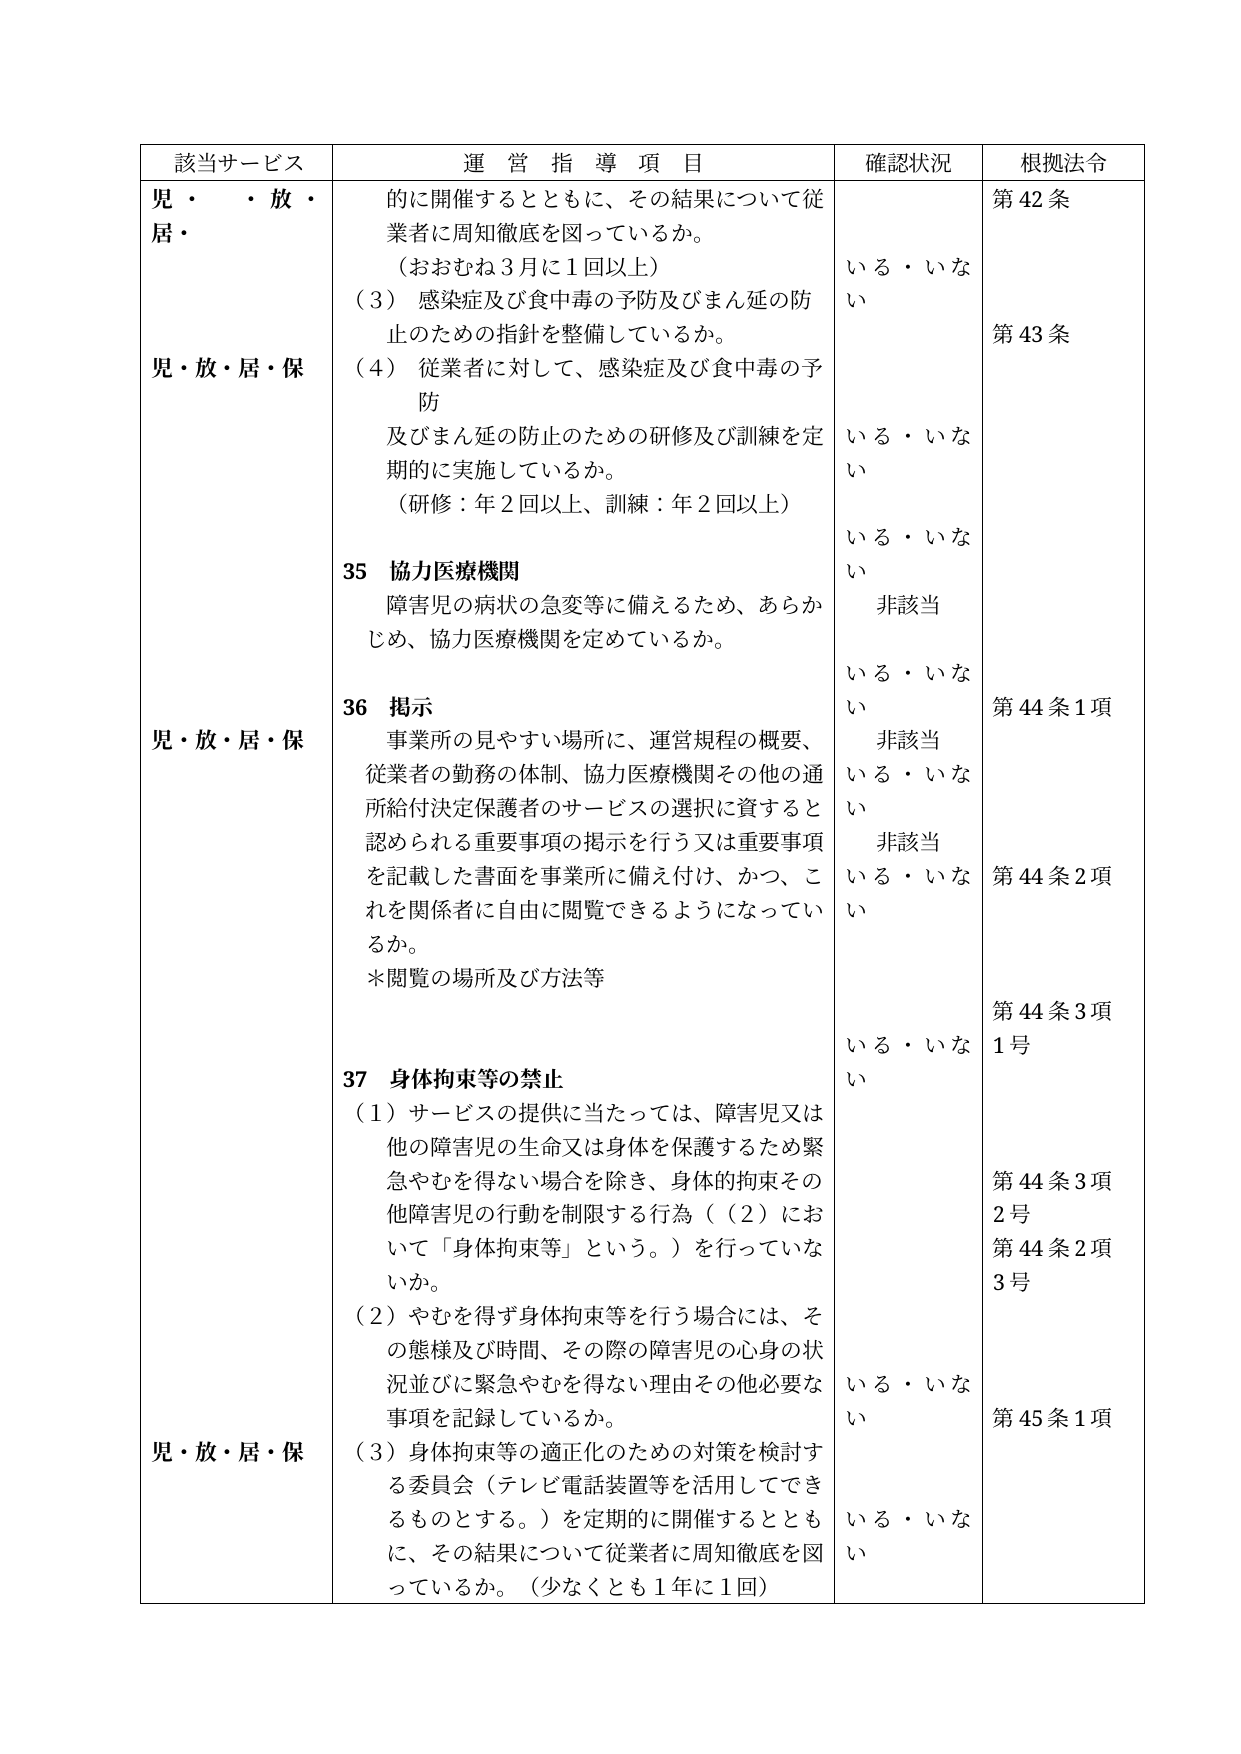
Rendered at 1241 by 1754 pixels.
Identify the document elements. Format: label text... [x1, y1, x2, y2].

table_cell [835, 181, 982, 1603]
table_header 該当サービス [141, 145, 332, 180]
table_header 根拠法令 [983, 145, 1144, 180]
table_header 確認状況 [835, 145, 982, 180]
table_header 運 営 指 導 項 目 [333, 145, 834, 180]
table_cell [333, 181, 834, 1603]
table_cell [141, 181, 332, 1603]
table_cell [983, 181, 1144, 1603]
